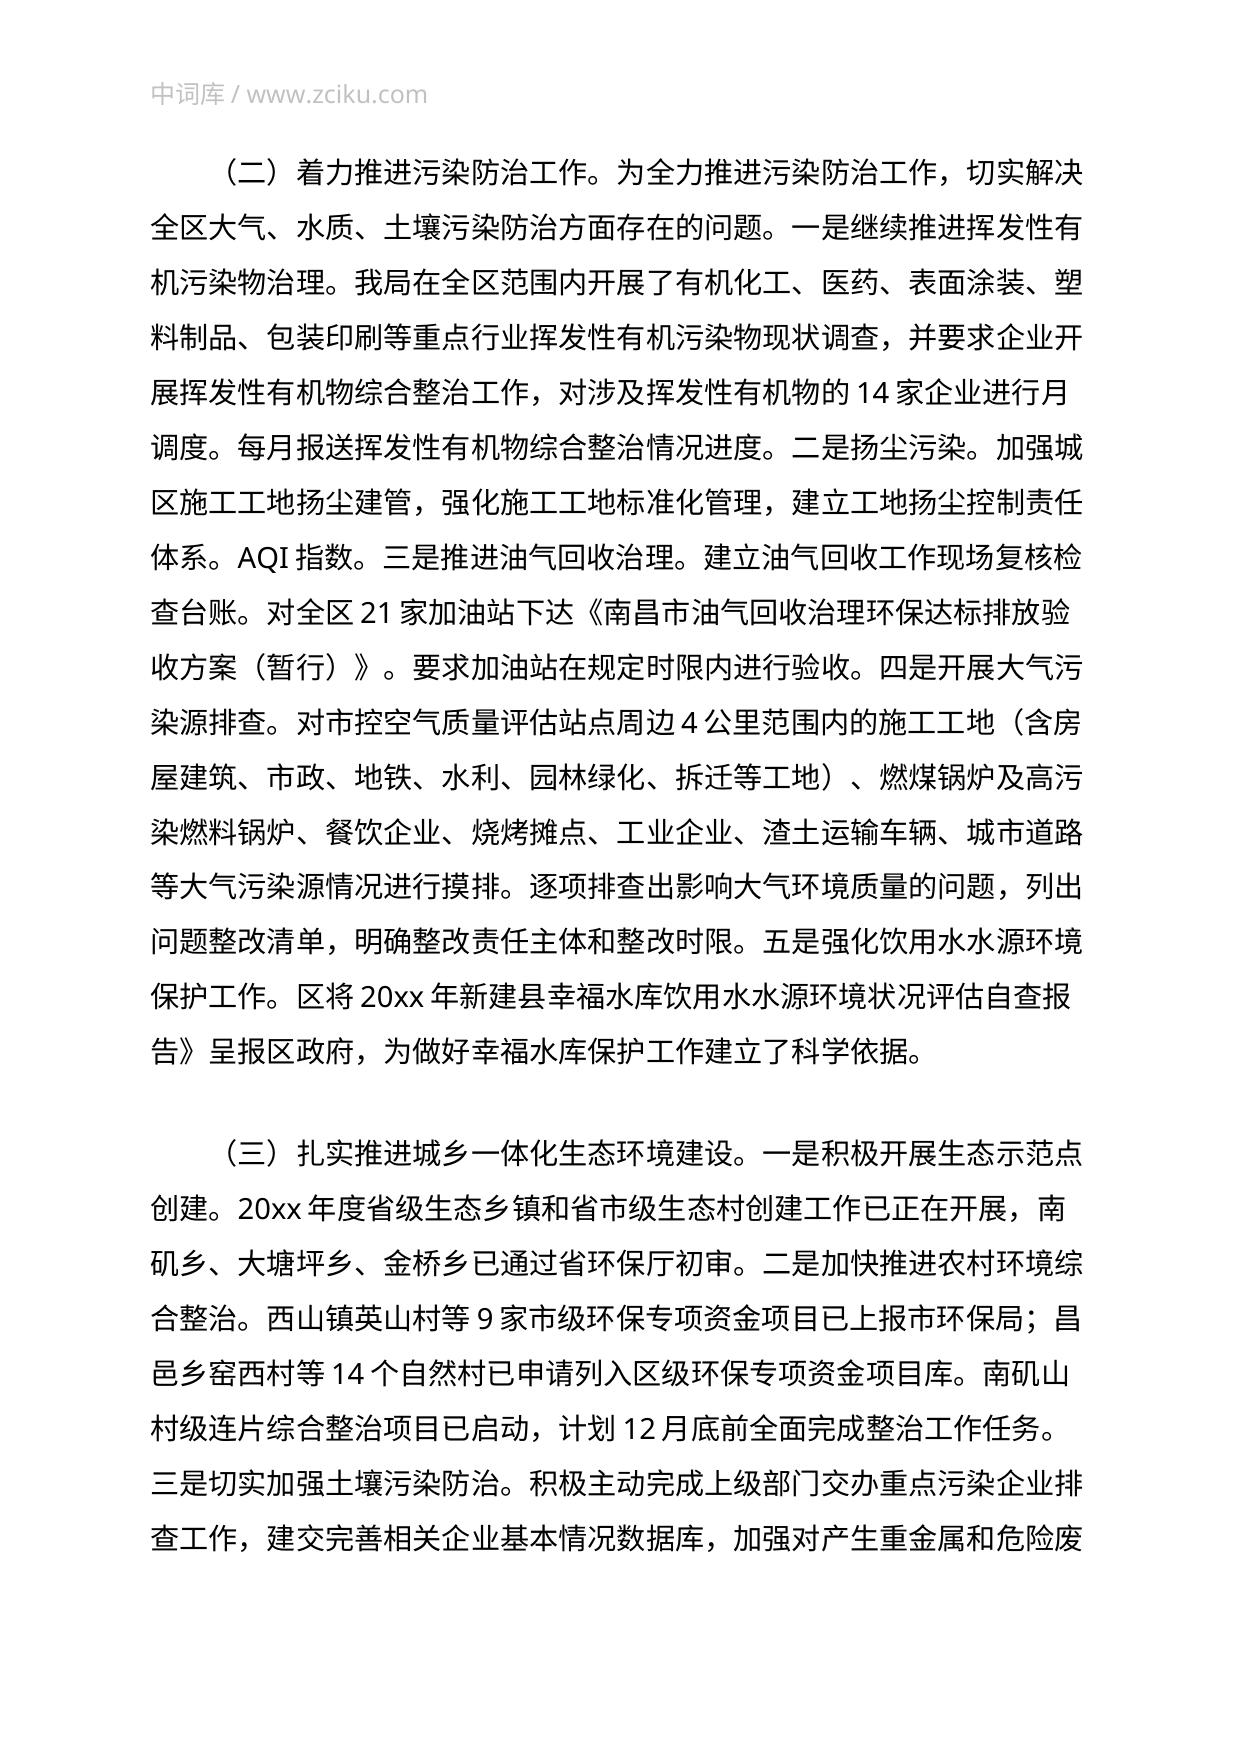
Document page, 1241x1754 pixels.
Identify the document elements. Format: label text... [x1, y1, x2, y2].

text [150, 1131, 1090, 1558]
text （二）着力推进污染防治工作。为全力推进污染防治工作，切实解决全区大气、水质、土壤污染防治方面存在的问题。一是继续推进挥发性有机污染物治理。我局在全区范围内开展了有机化工、医药、表面涂装、塑料制品、包装印刷等重点行业挥发性有机污染物现状调查，并要求企业开展挥发性有机物综合整治工作，对涉及挥发性有机物的14家企业进行月调度。每月报送挥发性有机物综合整治情况进度。二是扬尘污染。加强城区施工工地扬尘建管，强化施工工地标准化管理，建立工地扬尘控制责任体系。AQI指数。三是推进油气回收治理。建立油气回收工作现场复核检查台账。对全区21家加油站下达《南昌市油气回收治理环保达标排放验收方案（暂行）》。要求加油站在规定时限内进行验收。四是开展大气污染源排查。对市控空气质量评估站点周边4公里范围内的施工工地（含房屋建筑、市政、地铁、水利、园林绿化、拆迁等工地）、燃煤锅炉及高污染燃料锅炉、餐饮企业、烧烤摊点、工业企业、渣土运输车辆、城市道路等大气污染源情况进行摸排。逐项排查出影响大气环境质量的问题，列出问题整改清单，明确整改责任主体和整改时限。五是强化饮用水水源环境保护工作。区将20xx年新建县幸福水库饮用水水源环境状况评估自查报告》呈报区政府，为做好幸福水库保护工作建立了科学依据。 [150, 150, 1090, 1071]
